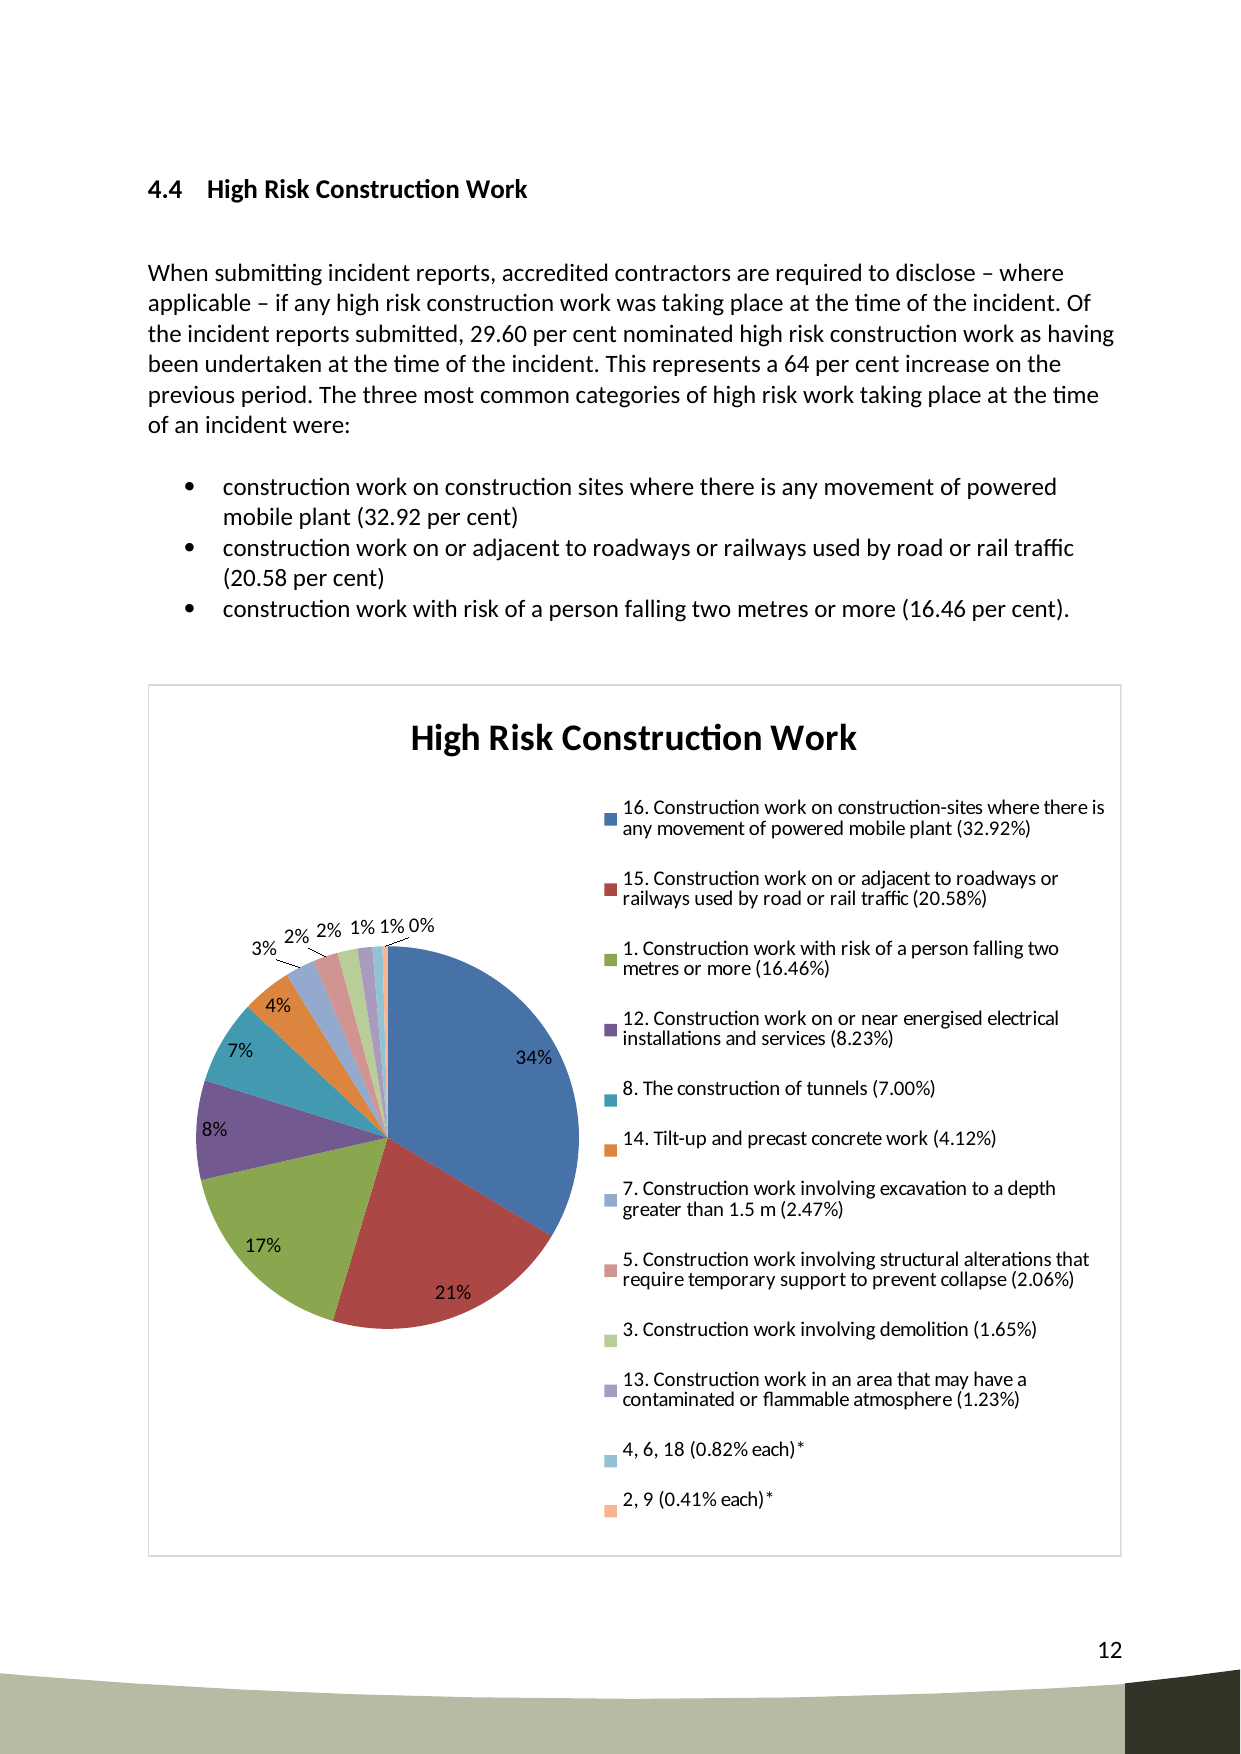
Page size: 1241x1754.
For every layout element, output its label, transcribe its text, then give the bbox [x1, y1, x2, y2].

subtitle High Risk Construction Work [148, 173, 1122, 206]
text When submitting incident reports, accredited contractors are required to disclose – where applicable – if any high risk construction work was taking place at the time of the incident. Of the incident reports submitted, 29.60 per cent nominated high risk construction work as having been undertaken at the time of the incident. This represents a 64 per cent increase on the previous period. The three most common categories of high risk work taking place at the time of an incident were: [148, 257, 1122, 440]
list construction work on or adjacent to roadways or railways used by road or rail traffic (20.58 per cent) [185, 532, 1122, 593]
list construction work on construction sites where there is any movement of powered mobile plant (32.92 per cent) [185, 471, 1122, 532]
list construction work with risk of a person falling two metres or more (16.46 per cent). [185, 593, 1122, 623]
